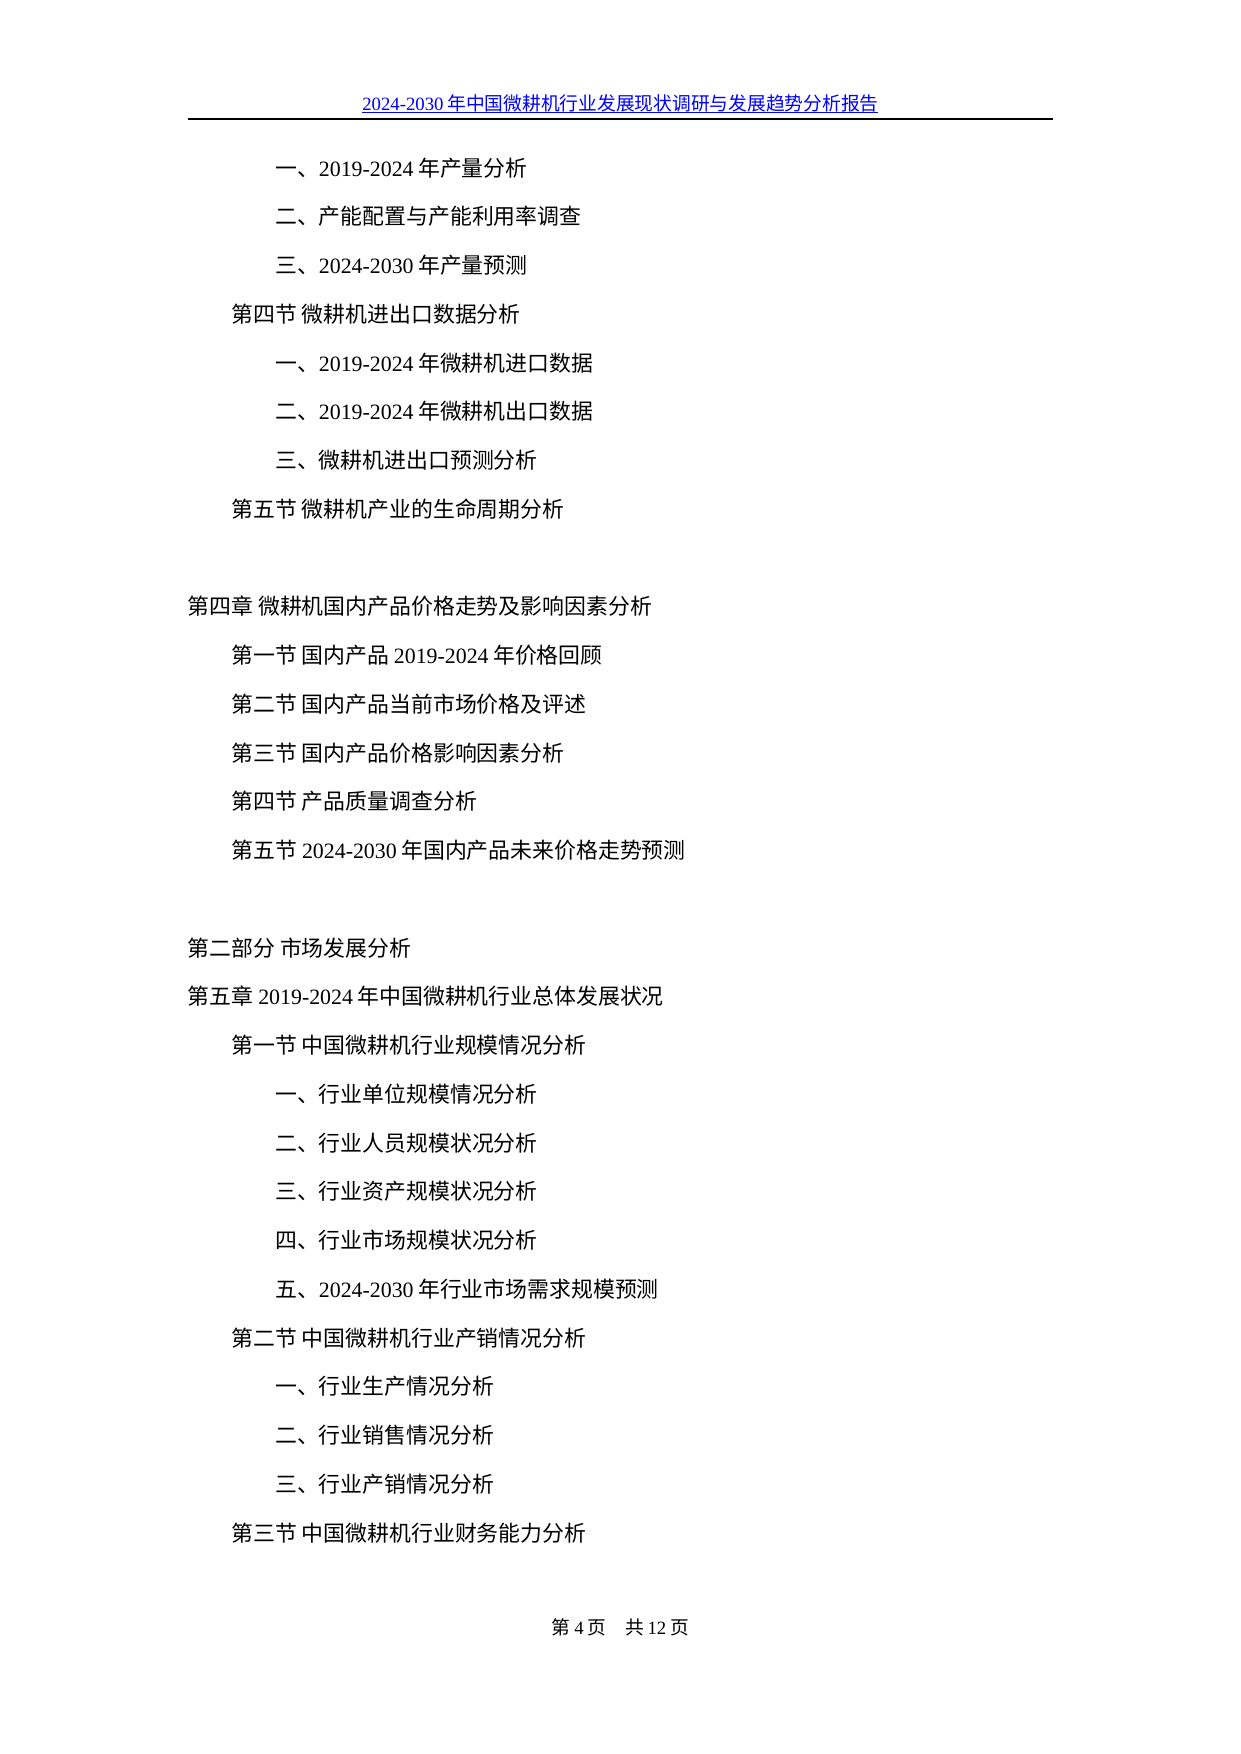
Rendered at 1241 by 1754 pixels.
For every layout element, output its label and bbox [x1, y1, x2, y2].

text [187, 150, 1053, 1548]
